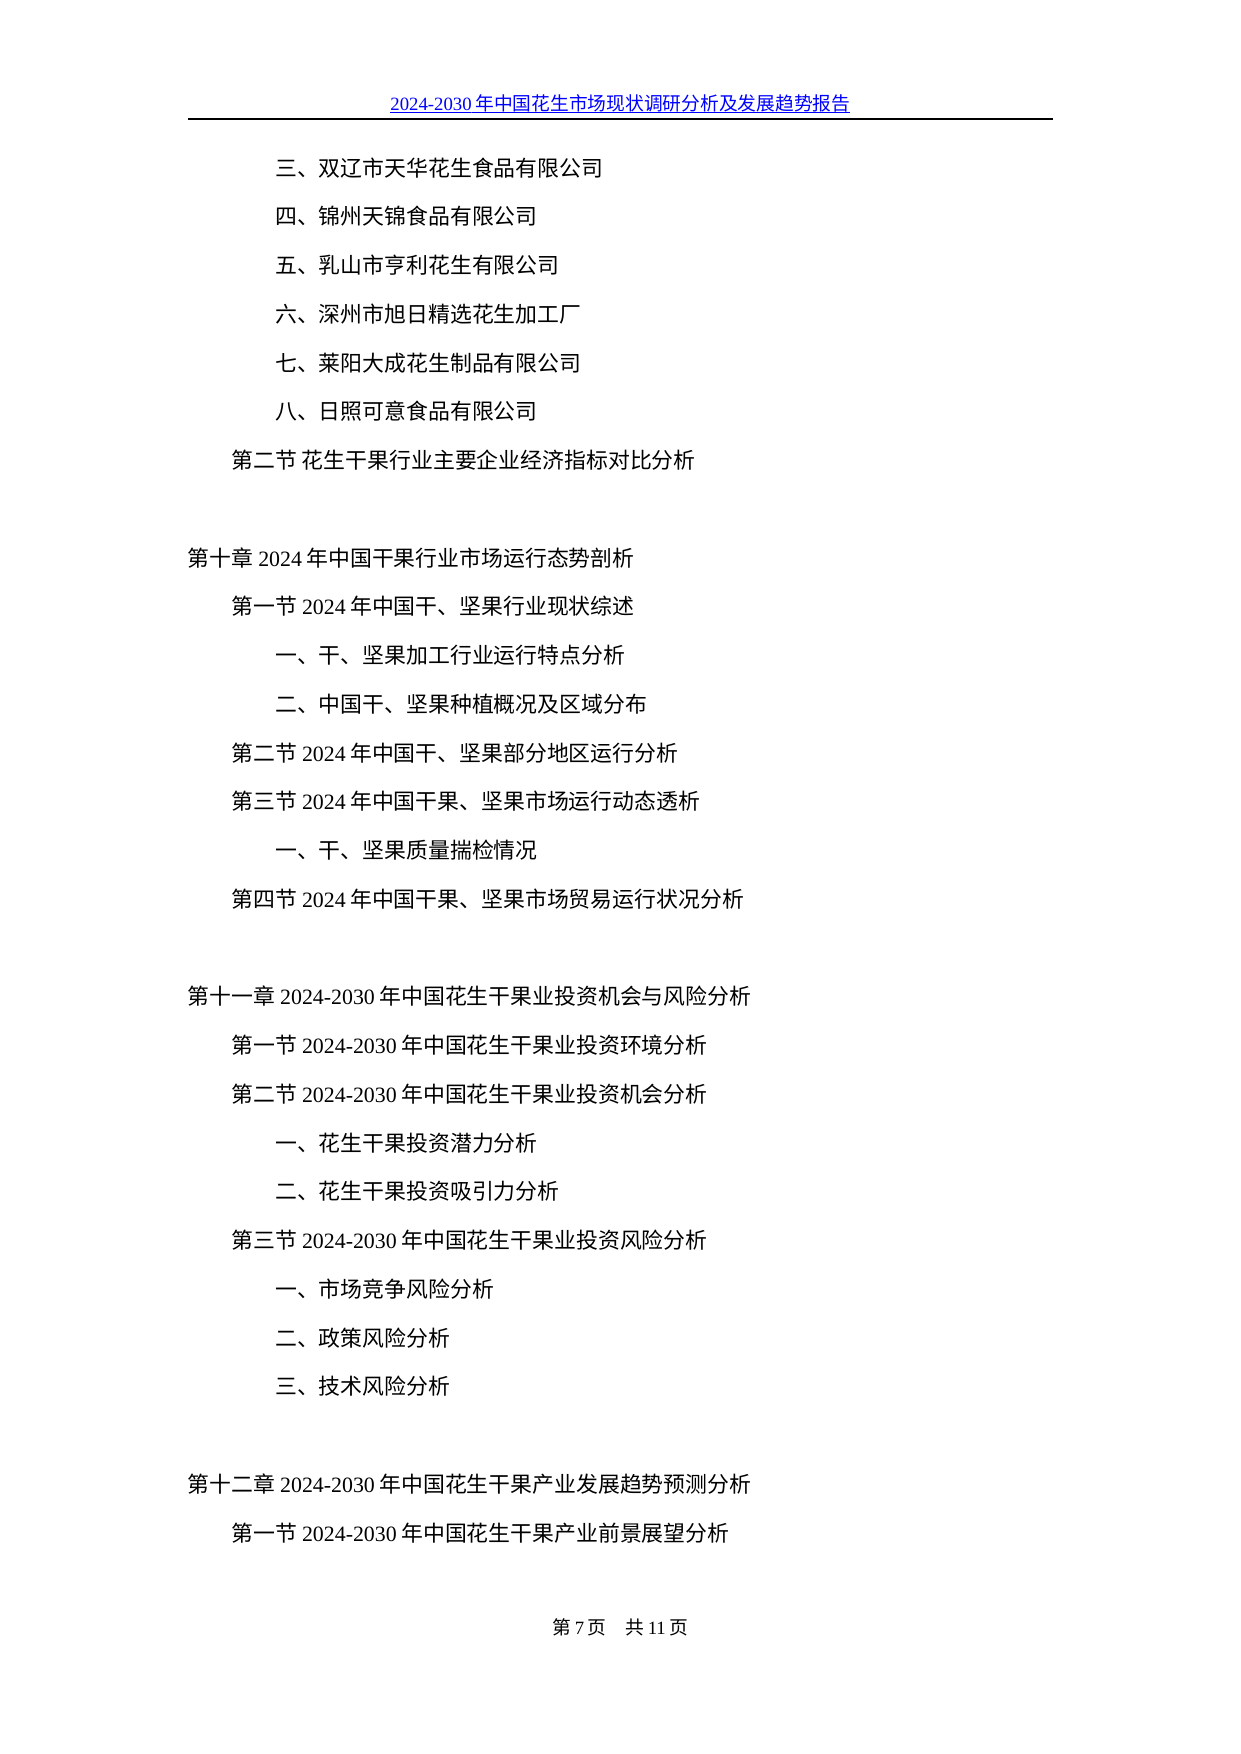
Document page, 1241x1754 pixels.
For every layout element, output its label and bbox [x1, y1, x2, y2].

text [187, 150, 1053, 1548]
